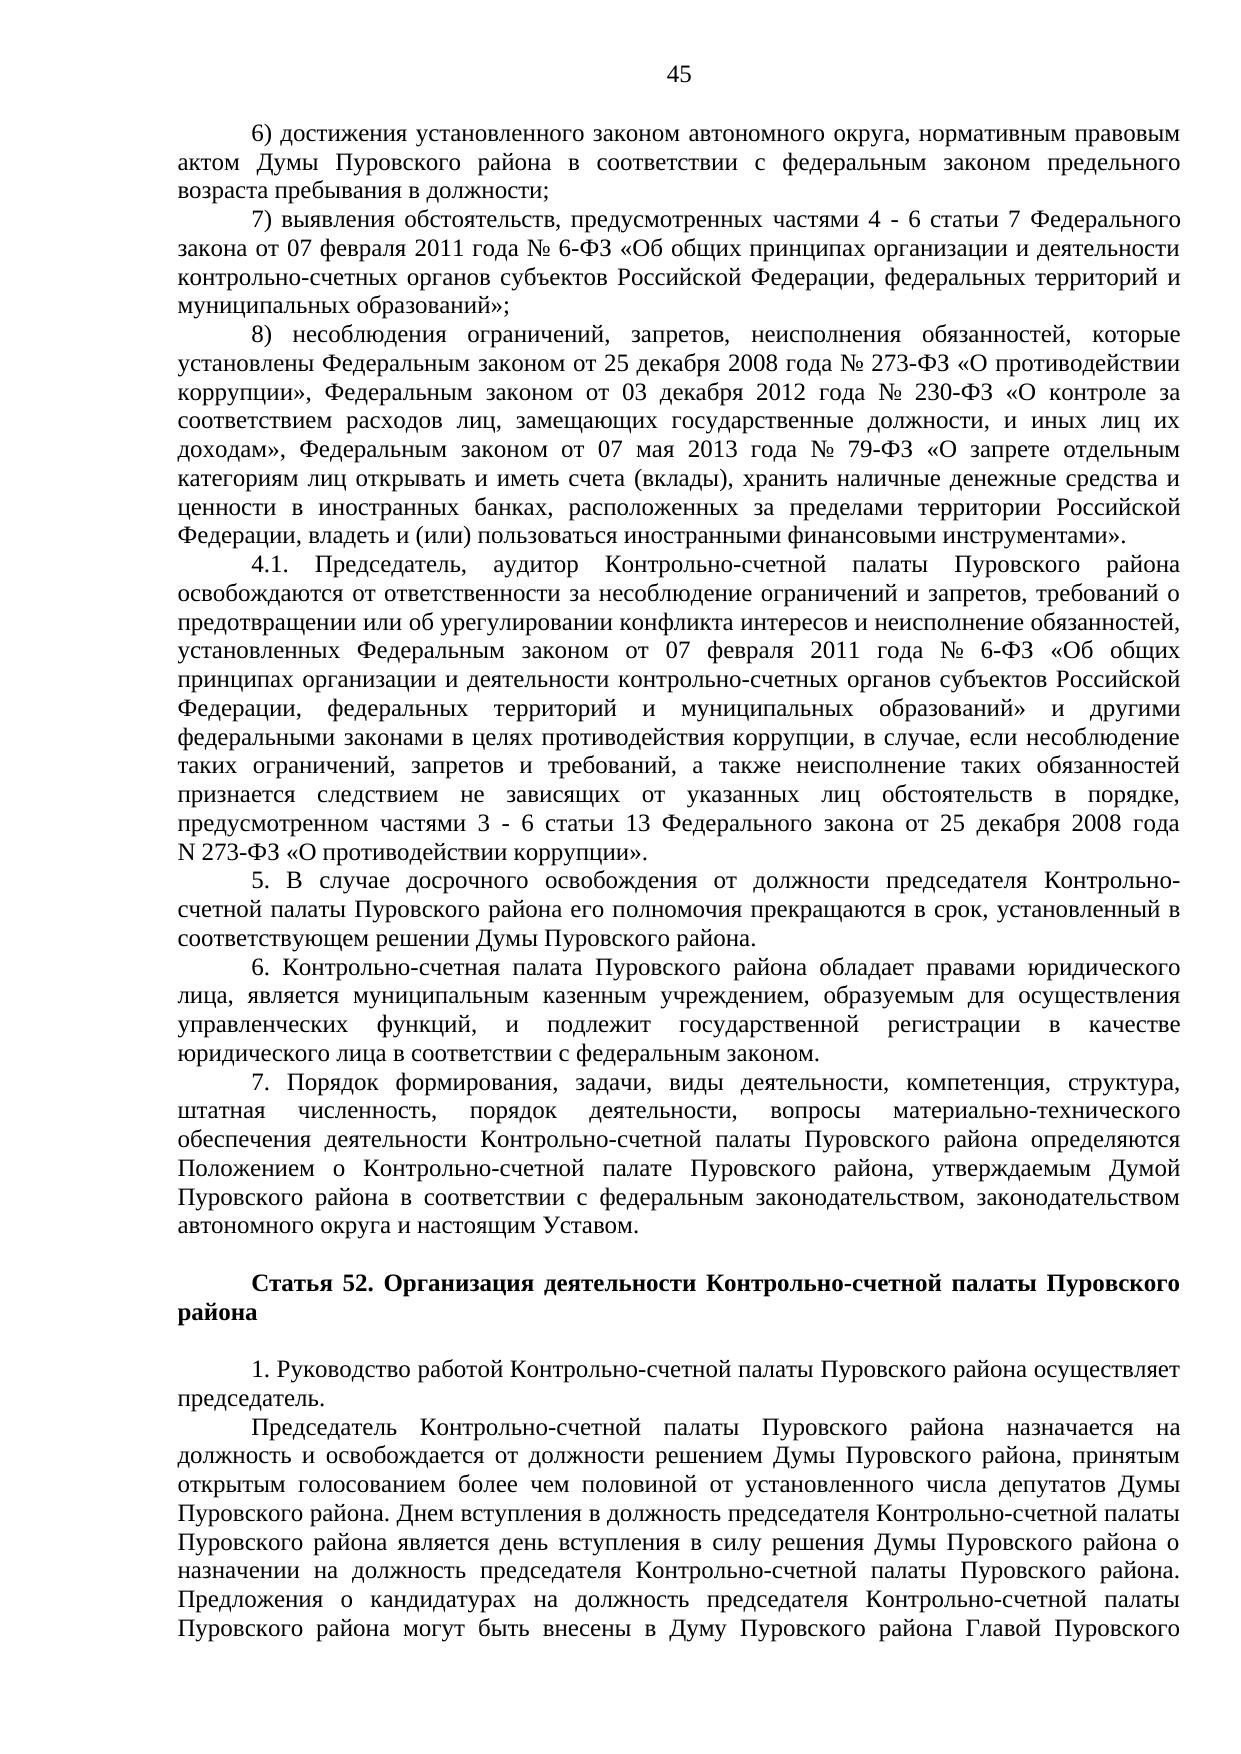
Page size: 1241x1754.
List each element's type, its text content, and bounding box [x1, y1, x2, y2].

text 4.1. Председатель, аудитор Контрольно-счетной палаты Пуровского района освобождаются от ответственности за несоблюдение ограничений и запретов, требований о предотвращении или об урегулировании конфликта интересов и неисполнение обязанностей, установленных Федеральным законом от 07 февраля 2011 года № 6-ФЗ «Об общих принципах организации и деятельности контрольно-счетных органов субъектов Российской Федерации, федеральных территорий и муниципальных образований» и другими федеральными законами в целях противодействия коррупции, в случае, если несоблюдение таких ограничений, запретов и требований, а также неисполнение таких обязанностей признается следствием не зависящих от указанных лиц обстоятельств в порядке, предусмотренном частями 3 - 6 статьи 13 Федерального закона от 25 декабря 2008 года N 273-ФЗ «О противодействии коррупции». [177, 549, 1181, 866]
text 1. Руководство работой Контрольно-счетной палаты Пуровского района осуществляет председатель. [177, 1354, 1181, 1412]
text 6. Контрольно-счетная палата Пуровского района обладает правами юридического лица, является муниципальным казенным учреждением, образуемым для осуществления управленческих функций, и подлежит государственной регистрации в качестве юридического лица в соответствии с федеральным законом. [177, 952, 1181, 1067]
text 7) выявления обстоятельств, предусмотренных частями 4 - 6 статьи 7 Федерального закона от 07 февраля 2011 года № 6-ФЗ «Об общих принципах организации и деятельности контрольно-счетных органов субъектов Российской Федерации, федеральных территорий и муниципальных образований»; [177, 204, 1181, 319]
text 5. В случае досрочного освобождения от должности председателя Контрольно-счетной палаты Пуровского района его полномочия прекращаются в срок, установленный в соответствующем решении Думы Пуровского района. [177, 866, 1181, 952]
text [177, 1412, 1181, 1642]
text 7. Порядок формирования, задачи, виды деятельности, компетенция, структура, штатная численность, порядок деятельности, вопросы материально-технического обеспечения деятельности Контрольно-счетной палаты Пуровского района определяются Положением о Контрольно-счетной палате Пуровского района, утверждаемым Думой Пуровского района в соответствии с федеральным законодательством, законодательством автономного округа и настоящим Уставом. [177, 1067, 1181, 1239]
text 6) достижения установленного законом автономного округа, нормативным правовым актом Думы Пуровского района в соответствии с федеральным законом предельного возраста пребывания в должности; [177, 118, 1181, 204]
text 8) несоблюдения ограничений, запретов, неисполнения обязанностей, которые установлены Федеральным законом от 25 декабря 2008 года № 273-ФЗ «О противодействии коррупции», Федеральным законом от 03 декабря 2012 года № 230-ФЗ «О контроле за соответствием расходов лиц, замещающих государственные должности, и иных лиц их доходам», Федеральным законом от 07 мая 2013 года № 79-ФЗ «О запрете отдельным категориям лиц открывать и иметь счета (вклады), хранить наличные денежные средства и ценности в иностранных банках, расположенных за пределами территории Российской Федерации, владеть и (или) пользоваться иностранными финансовыми инструментами». [177, 319, 1181, 549]
text Статья 52. Организация деятельности Контрольно-счетной палаты Пуровского района [177, 1268, 1181, 1326]
